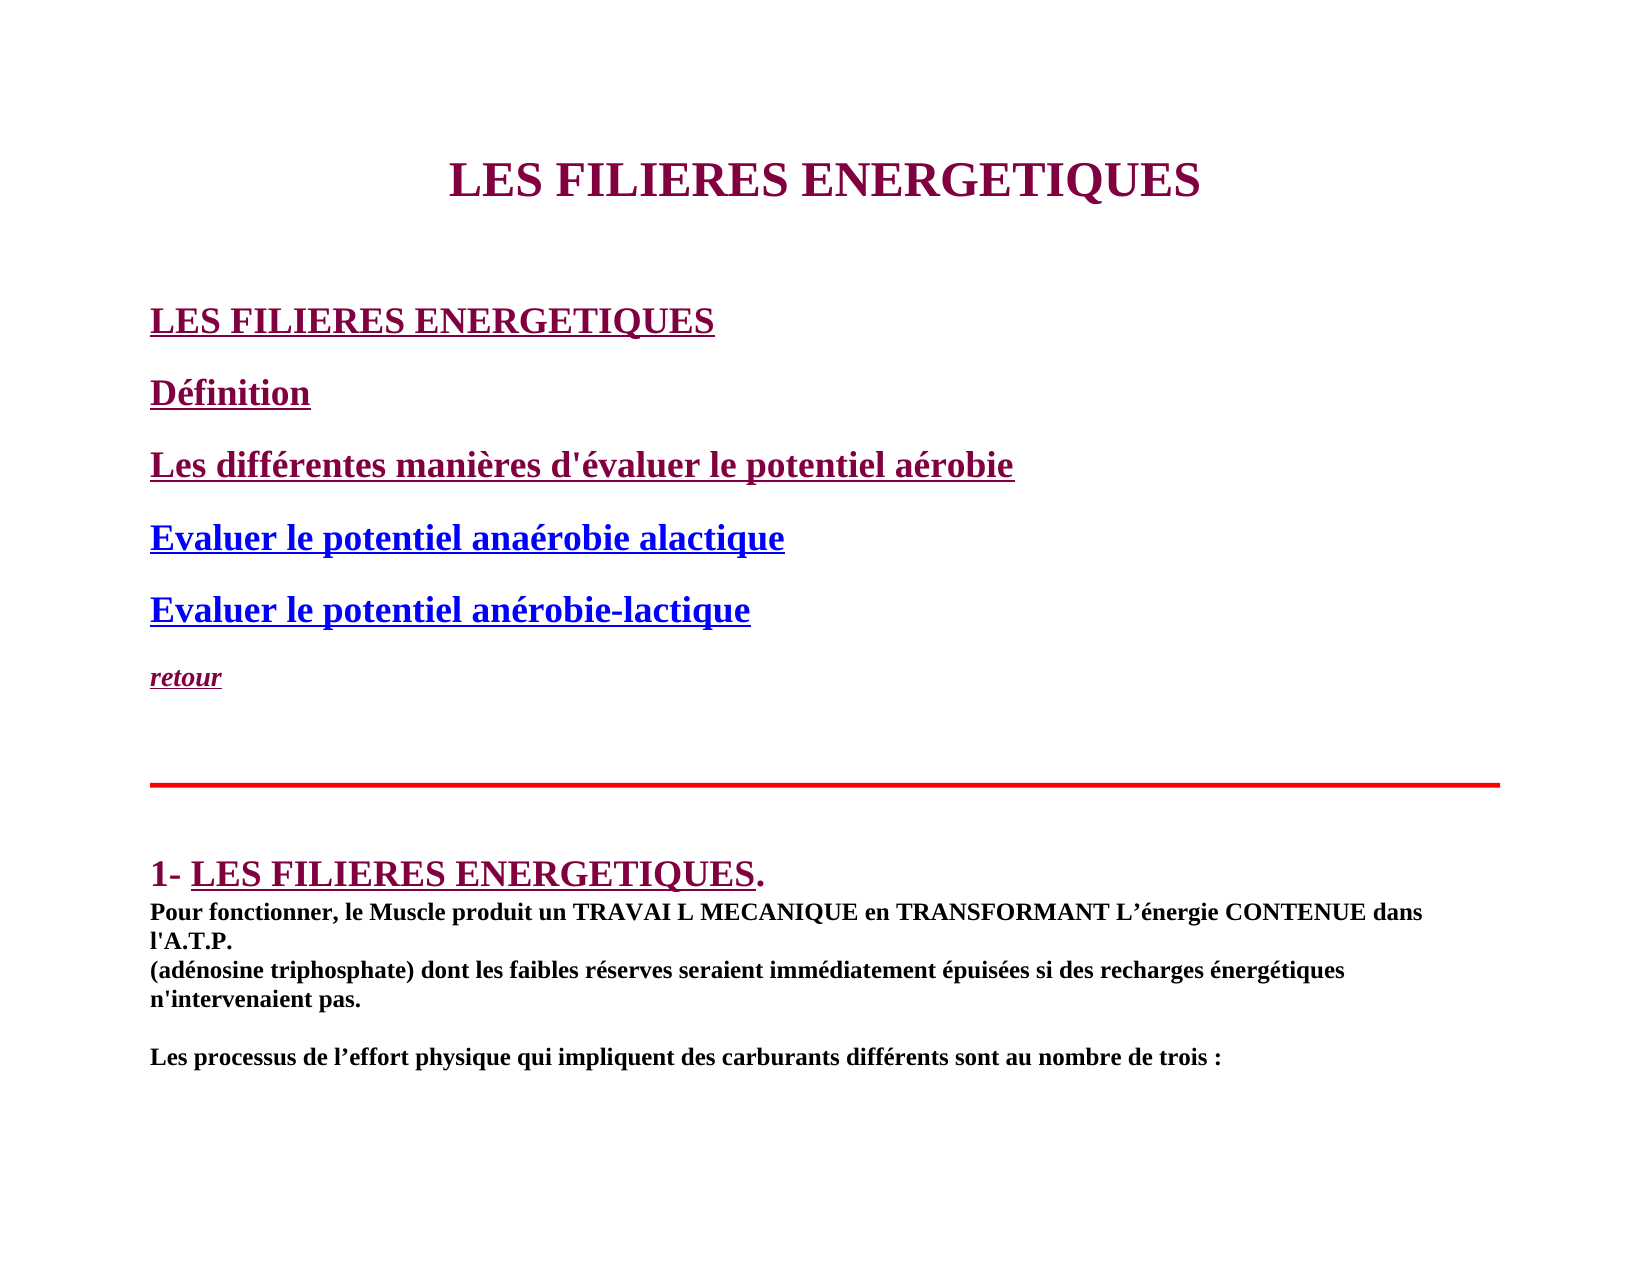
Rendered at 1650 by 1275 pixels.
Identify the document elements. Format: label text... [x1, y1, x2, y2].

text Evaluer le potentiel anérobie-lactique [150, 587, 1500, 631]
text Evaluer le potentiel anaérobie alactique [150, 515, 1500, 558]
text LES FILIERES ENERGETIQUES [150, 150, 1500, 207]
text Définition [150, 371, 1500, 414]
text Les différentes manières d'évaluer le potentiel aérobie [150, 443, 1500, 486]
text Les processus de l’effort physique qui impliquent des carburants différents sont au nombre de trois : [150, 1042, 1500, 1070]
text 1- LES FILIERES ENERGETIQUES. Pour fonctionner, le Muscle produit un TRAVAI L MECANIQUE en TRANSFORMANT L’énergie CONTENUE dans l'A.T.P. (adénosine triphosphate) dont les faibles réserves seraient immédiatement épuisées si des recharges énergétiques n'intervenaient pas. [150, 840, 1500, 1012]
text retour [150, 660, 1500, 692]
text LES FILIERES ENERGETIQUES [150, 298, 1500, 341]
